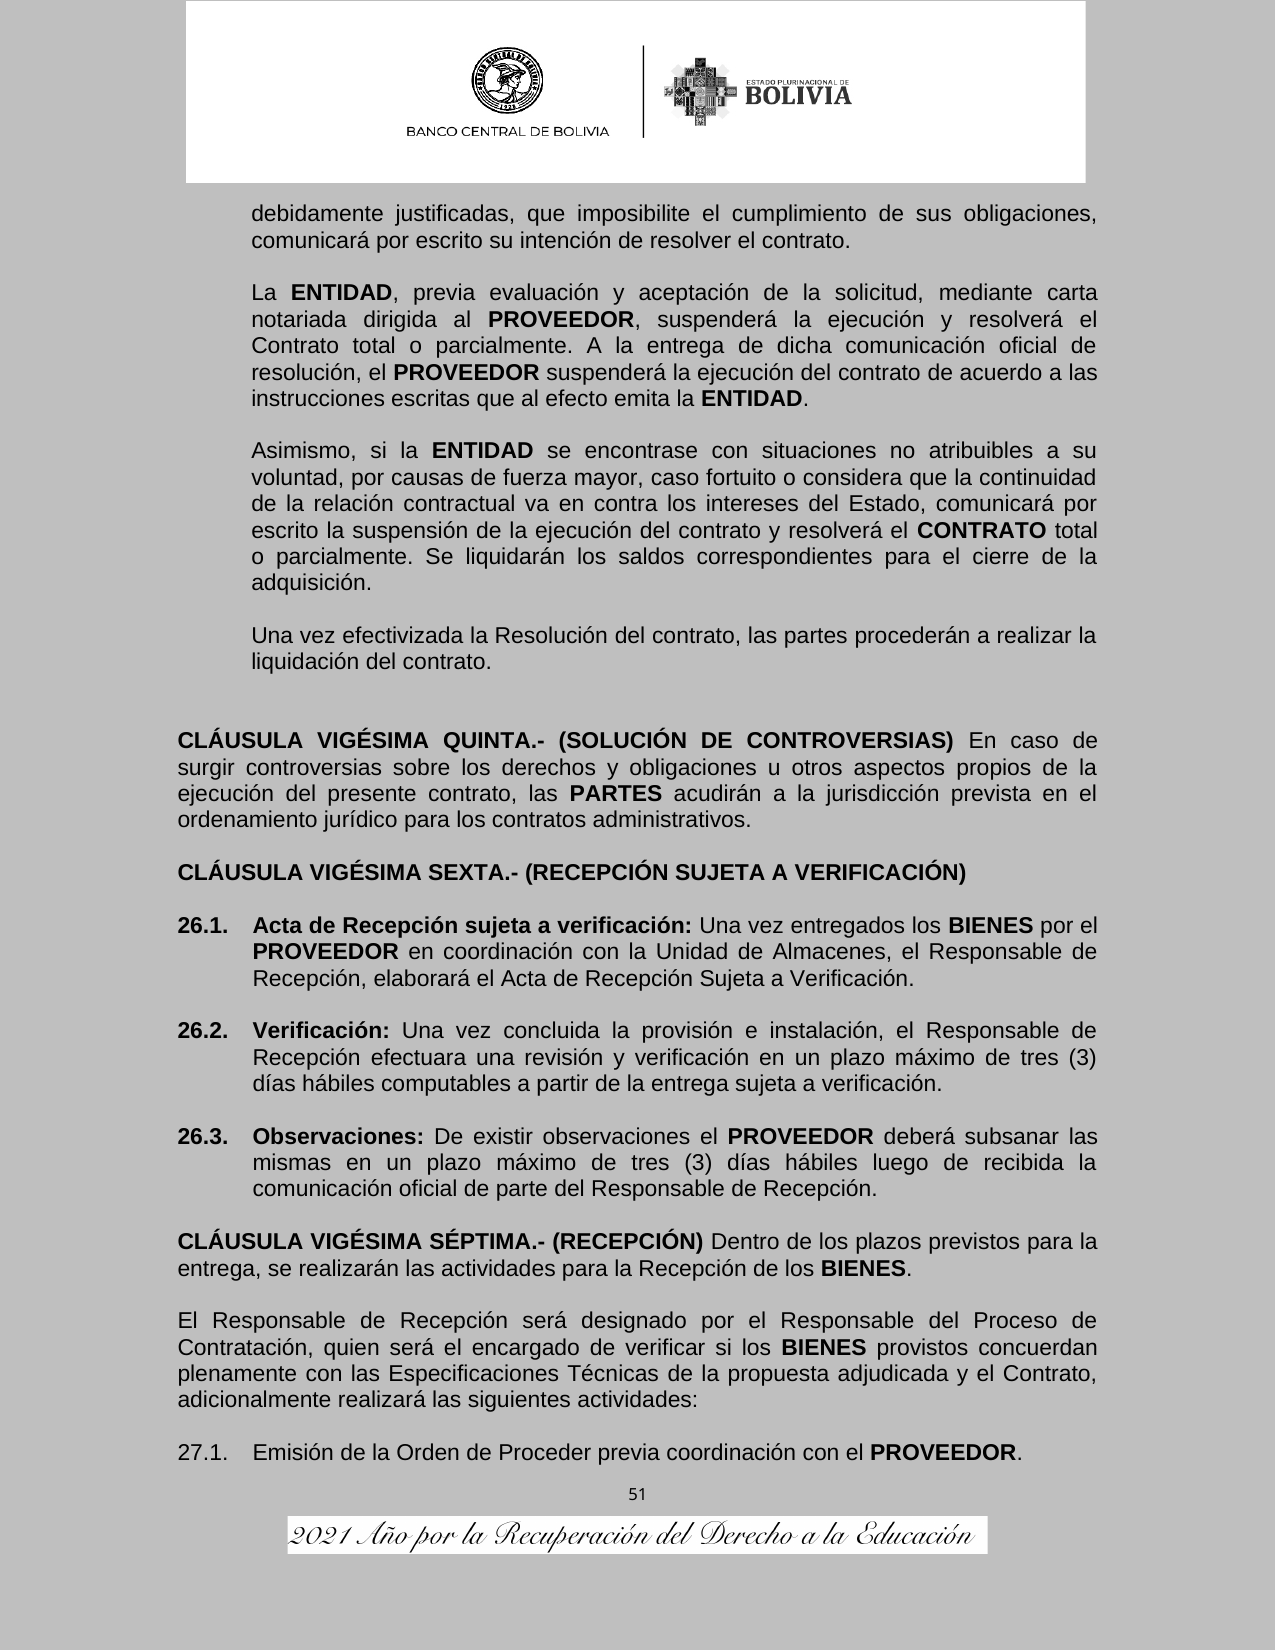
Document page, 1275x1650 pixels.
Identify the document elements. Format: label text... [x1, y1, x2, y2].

text CLÁUSULA VIGÉSIMA SEXTA.- (RECEPCIÓN SUJETA A VERIFICACIÓN) [177, 859, 1098, 886]
text CLÁUSULA VIGÉSIMA QUINTA.- (SOLUCIÓN DE CONTROVERSIAS) En caso de surgir controversias sobre los derechos y obligaciones u otros aspectos propios de la ejecución del presente contrato, las PARTES acudirán a la jurisdicción prevista en el ordenamiento jurídico para los contratos administrativos. [177, 727, 1098, 833]
text La ENTIDAD, previa evaluación y aceptación de la solicitud, mediante carta notariada dirigida al PROVEEDOR, suspenderá la ejecución y resolverá el Contrato total o parcialmente. A la entrega de dicha comunicación oficial de resolución, el PROVEEDOR suspenderá la ejecución del contrato de acuerdo a las instrucciones escritas que al efecto emita la ENTIDAD. [251, 279, 1098, 411]
text Asimismo, si la ENTIDAD se encontrase con situaciones no atribuibles a su voluntad, por causas de fuerza mayor, caso fortuito o considera que la continuidad de la relación contractual va en contra los intereses del Estado, comunicará por escrito la suspensión de la ejecución del contrato y resolverá el CONTRATO total o parcialmente. Se liquidarán los saldos correspondientes para el cierre de la adquisición. [251, 437, 1098, 596]
list Acta de Recepción sujeta a verificación: Una vez entregados los BIENES por el PROVEEDOR en coordinación con la Unidad de Almacenes, el Responsable de Recepción, elaborará el Acta de Recepción Sujeta a Verificación. [177, 912, 1098, 991]
text El Responsable de Recepción será designado por el Responsable del Proceso de Contratación, quien será el encargado de verificar si los BIENES provistos concuerdan plenamente con las Especificaciones Técnicas de la propuesta adjudicada y el Contrato, adicionalmente realizará las siguientes actividades: [177, 1307, 1098, 1413]
list Emisión de la Orden de Proceder previa coordinación con el PROVEEDOR. [177, 1439, 1098, 1465]
picture [287, 1516, 988, 1554]
list Observaciones: De existir observaciones el PROVEEDOR deberá subsanar las mismas en un plazo máximo de tres (3) días hábiles luego de recibida la comunicación oficial de parte del Responsable de Recepción. [177, 1123, 1098, 1202]
text CLÁUSULA VIGÉSIMA SÉPTIMA.- (RECEPCIÓN) Dentro de los plazos previstos para la entrega, se realizarán las actividades para la Recepción de los BIENES. [177, 1228, 1098, 1281]
text Una vez efectivizada la Resolución del contrato, las partes procederán a realizar la liquidación del contrato. [251, 622, 1098, 675]
list Verificación: Una vez concluida la provisión e instalación, el Responsable de Recepción efectuara una revisión y verificación en un plazo máximo de tres (3) días hábiles computables a partir de la entrega sujeta a verificación. [177, 1017, 1098, 1096]
picture [186, 1, 1086, 183]
